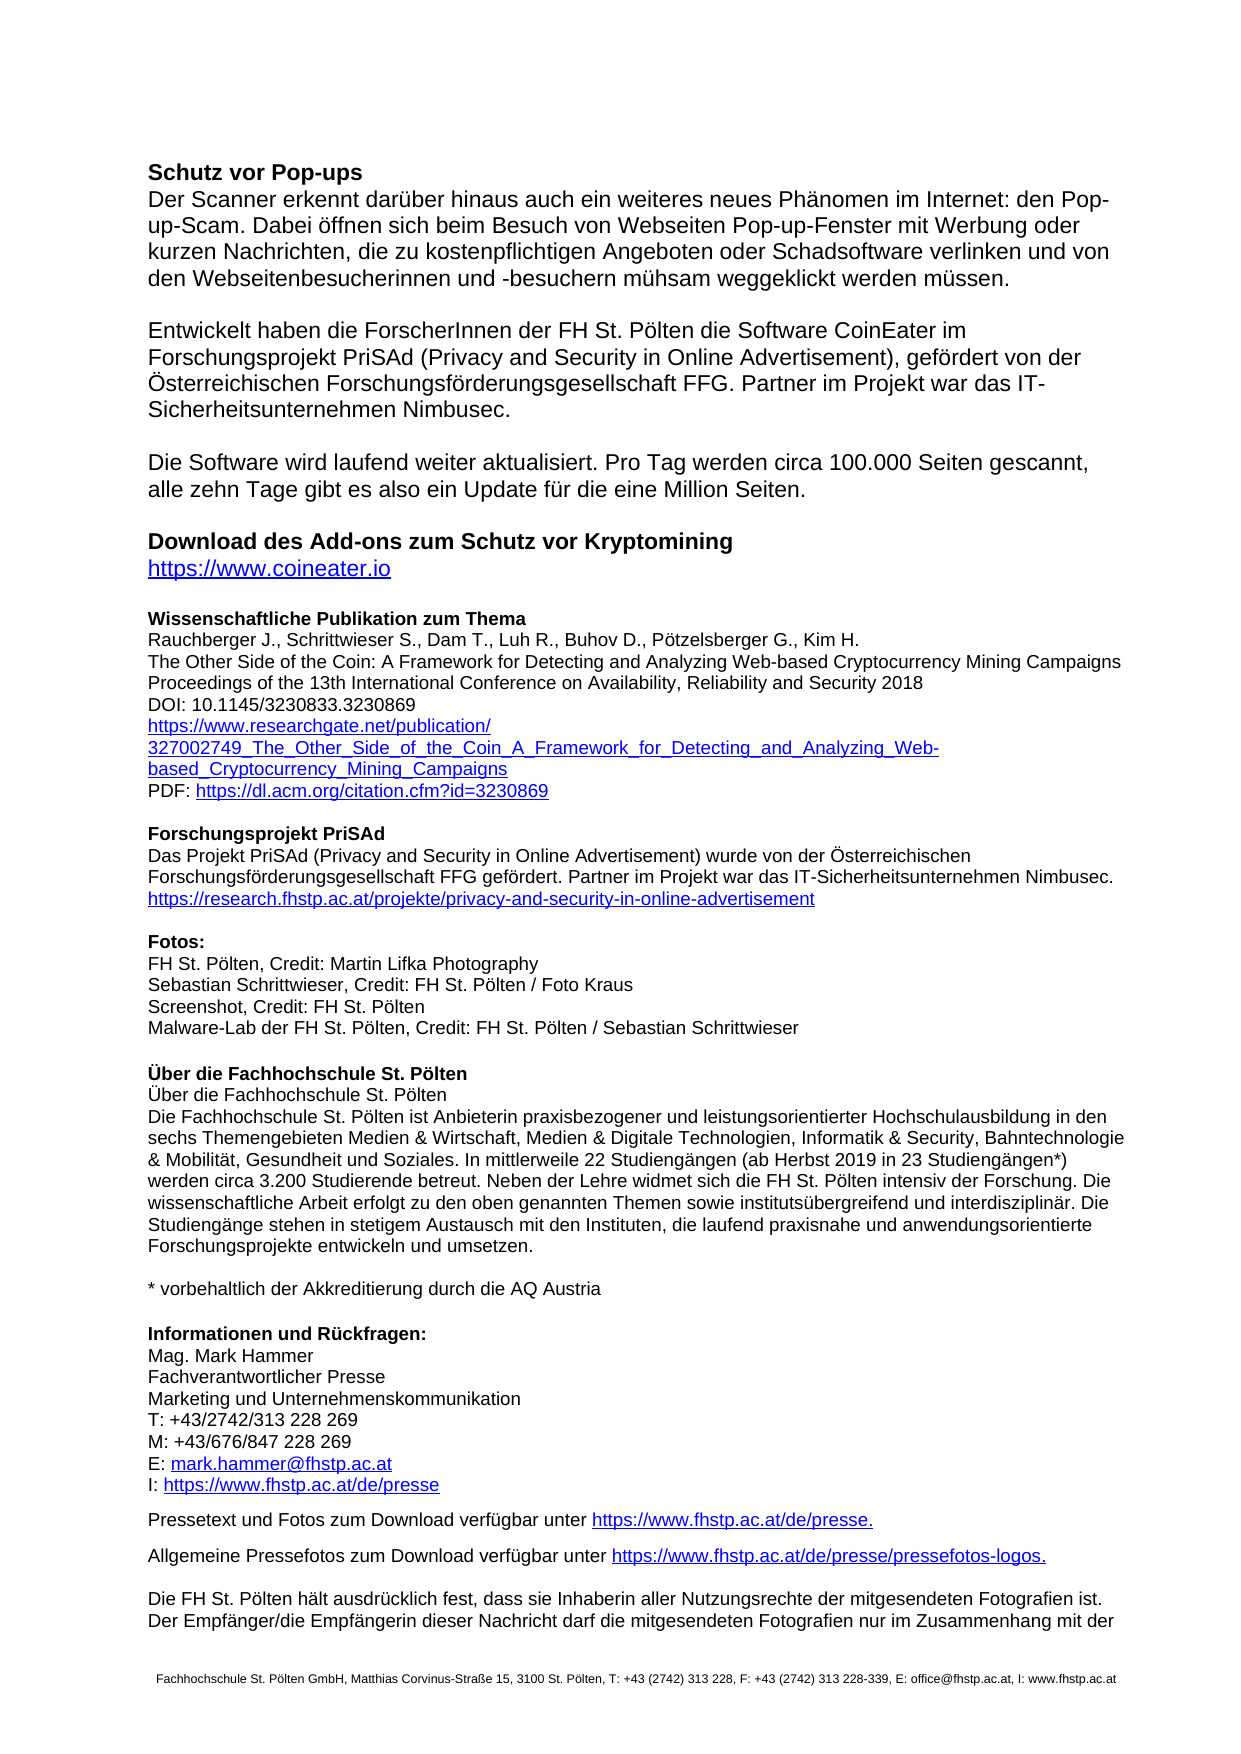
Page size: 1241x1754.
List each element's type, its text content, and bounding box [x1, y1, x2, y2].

text Forschungsprojekt PriSAd [148, 823, 1125, 844]
text Der Scanner erkennt darüber hinaus auch ein weiteres neues Phänomen im Internet: den Pop-up-Scam. Dabei öffnen sich beim Besuch von Webseiten Pop-up-Fenster mit Werbung oder kurzen Nachrichten, die zu kostenpflichtigen Angeboten oder Schadsoftware verlinken und von den Webseitenbesucherinnen und -besuchern mühsam weggeklickt werden müssen. [148, 186, 1125, 291]
text Die Fachhochschule St. Pölten ist Anbieterin praxisbezogener und leistungsorientierter Hochschulausbildung in den sechs Themengebieten Medien & Wirtschaft, Medien & Digitale Technologien, Informatik & Security, Bahntechnologie & Mobilität, Gesundheit und Soziales. In mittlerweile 22 Studiengängen (ab Herbst 2019 in 23 Studiengängen*) werden circa 3.200 Studierende betreut. Neben der Lehre widmet sich die FH St. Pölten intensiv der Forschung. Die wissenschaftliche Arbeit erfolgt zu den oben genannten Themen sowie institutsübergreifend und interdisziplinär. Die Studiengänge stehen in stetigem Austausch mit den Instituten, die laufend praxisnahe und anwendungsorientierte Forschungsprojekte entwickeln und umsetzen. [148, 1106, 1125, 1257]
text Screenshot, Credit: FH St. Pölten [148, 995, 1125, 1017]
text Sebastian Schrittwieser, Credit: FH St. Pölten / Foto Kraus [148, 974, 1125, 995]
text Wissenschaftliche Publikation zum Thema [148, 607, 1125, 629]
text * vorbehaltlich der Akkreditierung durch die AQ Austria [148, 1278, 1125, 1300]
text Über die Fachhochschule St. Pölten [148, 1062, 1125, 1084]
text Pressetext und Fotos zum Download verfügbar unter https://www.fhstp.ac.at/de/presse. [148, 1495, 1125, 1531]
text Über die Fachhochschule St. Pölten [148, 1084, 1125, 1106]
text Download des Add-ons zum Schutz vor Kryptomining [148, 528, 1125, 554]
text PDF: https://dl.acm.org/citation.cfm?id=3230869 [148, 780, 1125, 801]
text T: +43/2742/313 228 269 [148, 1409, 1125, 1431]
text Allgemeine Pressefotos zum Download verfügbar unter https://www.fhstp.ac.at/de/presse/pressefotos-logos. [148, 1531, 1125, 1566]
text Die Software wird laufend weiter aktualisiert. Pro Tag werden circa 100.000 Seiten gescannt, alle zehn Tage gibt es also ein Update für die eine Million Seiten. [148, 449, 1125, 502]
text Fotos: [148, 931, 1125, 952]
text Malware-Lab der FH St. Pölten, Credit: FH St. Pölten / Sebastian Schrittwieser [148, 1017, 1125, 1038]
text Mag. Mark Hammer [148, 1344, 1125, 1366]
text Entwickelt haben die ForscherInnen der FH St. Pölten die Software CoinEater im Forschungsprojekt PriSAd (Privacy and Security in Online Advertisement), gefördert von der Österreichischen Forschungsförderungsgesellschaft FFG. Partner im Projekt war das IT-Sicherheitsunternehmen Nimbusec. [148, 317, 1125, 423]
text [148, 1588, 1125, 1631]
text https://www.researchgate.net/publication/327002749_The_Other_Side_of_the_Coin_A_Framework_for_Detecting_and_Analyzing_Web-based_Cryptocurrency_Mining_Campaigns [148, 715, 1125, 780]
text Rauchberger J., Schrittwieser S., Dam T., Luh R., Buhov D., Pötzelsberger G., Kim H. [148, 629, 1125, 650]
text FH St. Pölten, Credit: Martin Lifka Photography [148, 952, 1125, 974]
text DOI: 10.1145/3230833.3230869 [148, 693, 1125, 715]
text E: mark.hammer@fhstp.ac.at [148, 1452, 1125, 1474]
text Das Projekt PriSAd (Privacy and Security in Online Advertisement) wurde von der Österreichischen Forschungsförderungsgesellschaft FFG gefördert. Partner im Projekt war das IT-Sicherheitsunternehmen Nimbusec. [148, 844, 1125, 888]
text Fachverantwortlicher Presse [148, 1366, 1125, 1388]
text The Other Side of the Coin: A Framework for Detecting and Analyzing Web-based Cryptocurrency Mining Campaigns [148, 650, 1125, 672]
text Informationen und Rückfragen: [148, 1324, 1125, 1344]
text https://research.fhstp.ac.at/projekte/privacy-and-security-in-online-advertisement [148, 888, 1125, 909]
text M: +43/676/847 228 269 [148, 1431, 1125, 1452]
text https://www.coineater.io [148, 554, 1125, 581]
text I: https://www.fhstp.ac.at/de/presse [148, 1474, 1125, 1495]
text Schutz vor Pop-ups [148, 159, 1125, 186]
text Proceedings of the 13th International Conference on Availability, Reliability and Security 2018 [148, 672, 1125, 693]
text Marketing und Unternehmenskommunikation [148, 1388, 1125, 1409]
